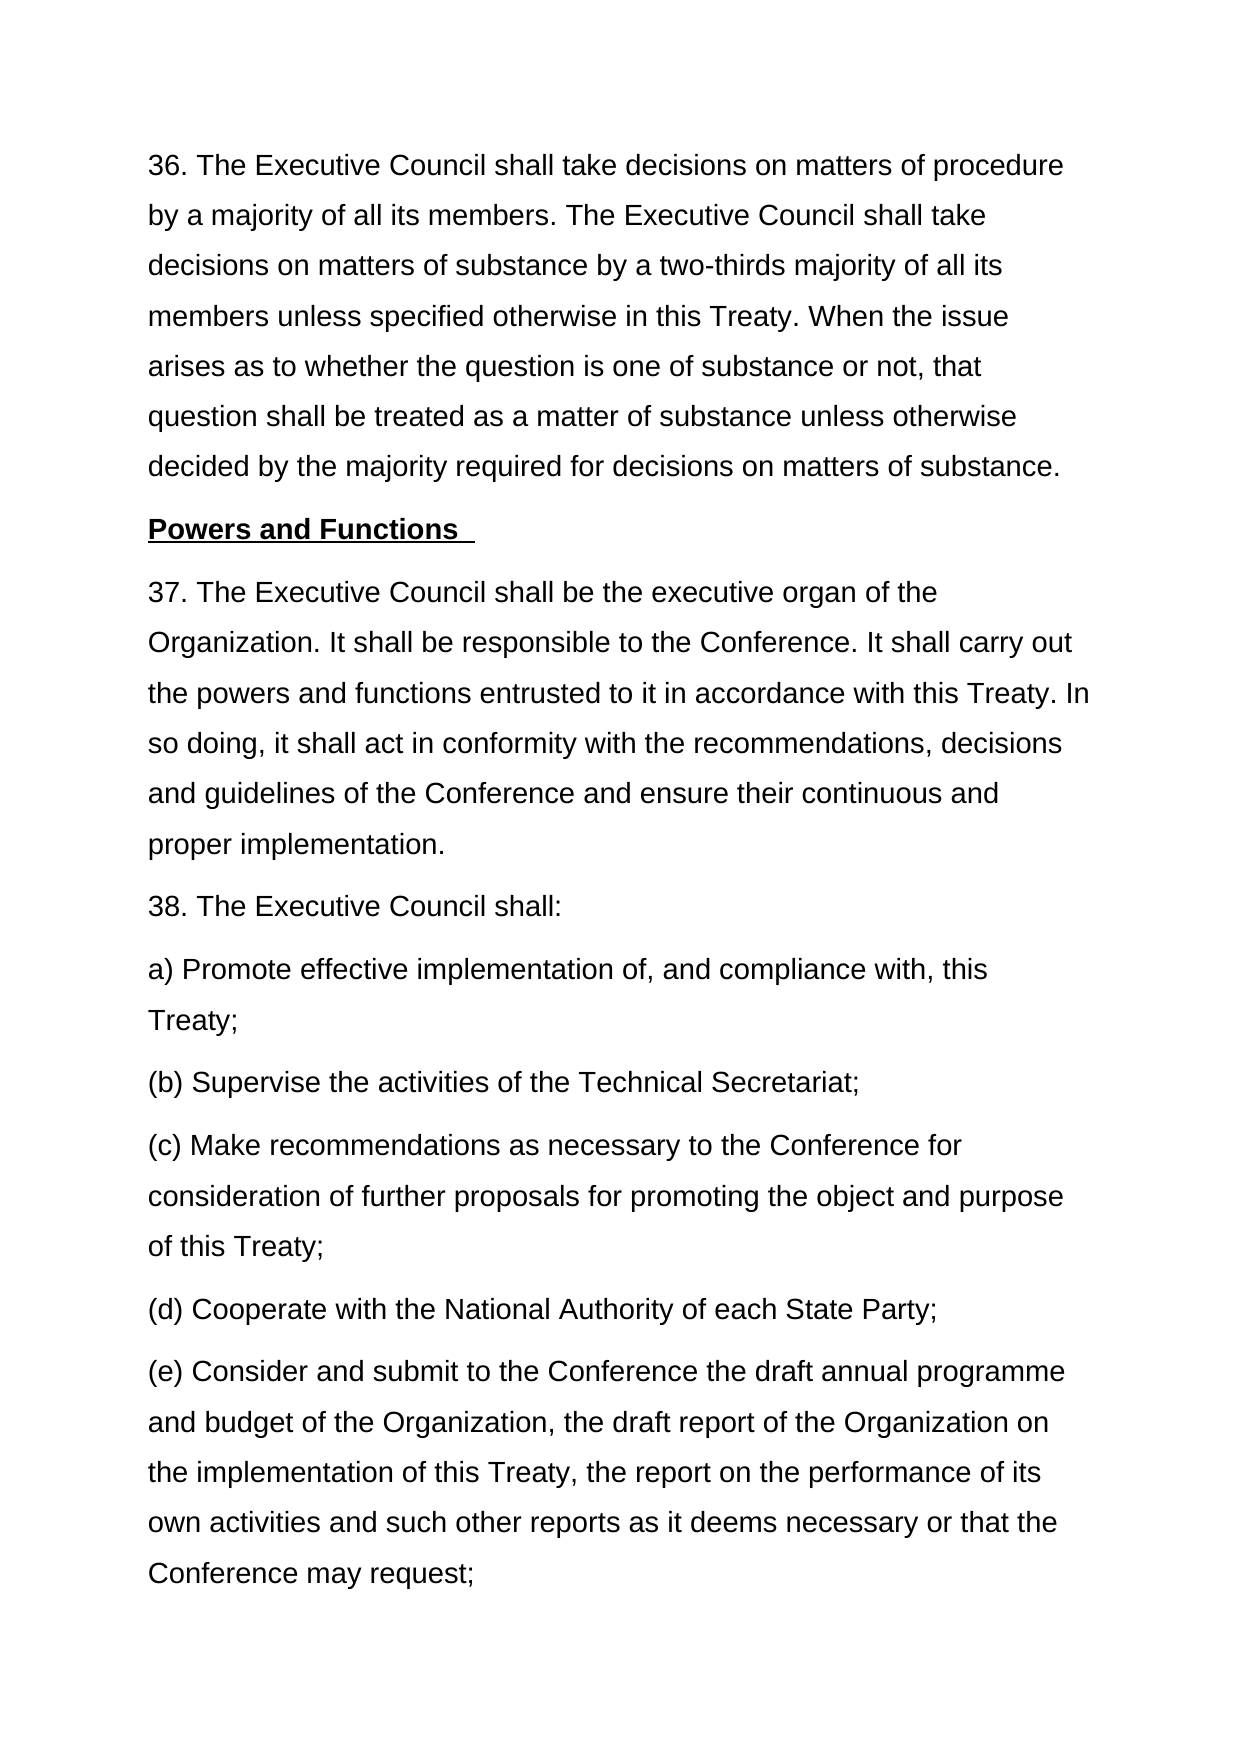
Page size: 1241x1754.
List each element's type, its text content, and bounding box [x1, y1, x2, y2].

text (d) Cooperate with the National Authority of each State Party; [148, 1292, 1093, 1325]
text 36. The Executive Council shall take decisions on matters of procedure by a majority of all its members. The Executive Council shall take decisions on matters of substance by a two-thirds majority of all its members unless specified otherwise in this Treaty. When the issue arises as to whether the question is one of substance or not, that question shall be treated as a matter of substance unless otherwise decided by the majority required for decisions on matters of substance. [148, 148, 1093, 483]
text Powers and Functions [148, 512, 1093, 546]
text 37. The Executive Council shall be the executive organ of the Organization. It shall be responsible to the Conference. It shall carry out the powers and functions entrusted to it in accordance with this Treaty. In so doing, it shall act in conformity with the recommendations, decisions and guidelines of the Conference and ensure their continuous and proper implementation. [148, 575, 1093, 860]
text (c) Make recommendations as necessary to the Conference for consideration of further proposals for promoting the object and purpose of this Treaty; [148, 1128, 1093, 1262]
text a) Promote effective implementation of, and compliance with, this Treaty; [148, 952, 1093, 1036]
text (e) Consider and submit to the Conference the draft annual programme and budget of the Organization, the draft report of the Organization on the implementation of this Treaty, the report on the performance of its own activities and such other reports as it deems necessary or that the Conference may request; [148, 1354, 1093, 1589]
text (b) Supervise the activities of the Technical Secretariat; [148, 1065, 1093, 1099]
text 38. The Executive Council shall: [148, 889, 1093, 923]
